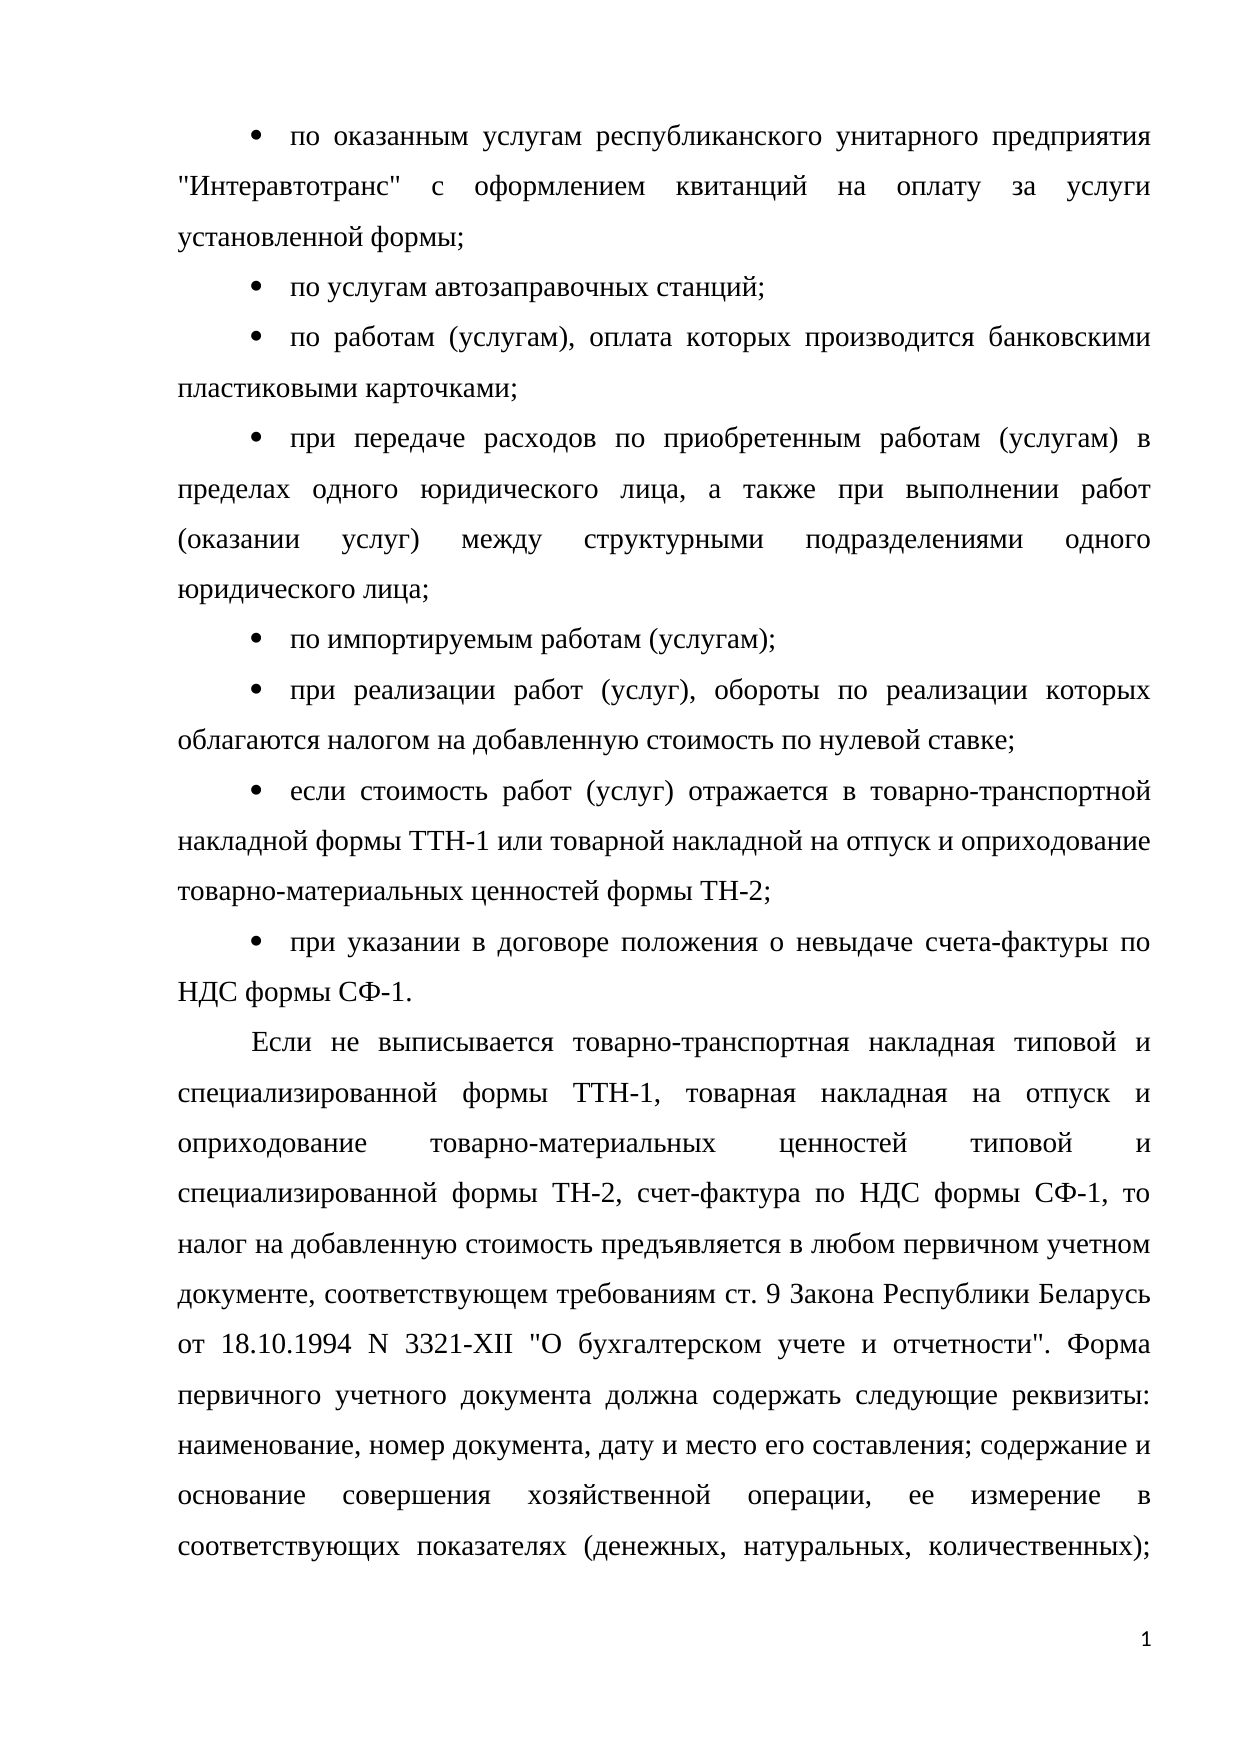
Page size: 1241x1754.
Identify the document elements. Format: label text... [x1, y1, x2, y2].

list при реализации работ (услуг), обороты по реализации которых облагаются налогом на добавленную стоимость по нулевой ставке; [177, 672, 1152, 756]
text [177, 1024, 1152, 1561]
list по работам (услугам), оплата которых производится банковскими пластиковыми карточками; [177, 319, 1152, 403]
list при указании в договоре положения о невыдаче счета-фактуры по НДС формы СФ-1. [177, 924, 1152, 1008]
list по услугам автозаправочных станций; [177, 269, 1152, 303]
list при передаче расходов по приобретенным работам (услугам) в пределах одного юридического лица, а также при выполнении работ (оказании услуг) между структурными подразделениями одного юридического лица; [177, 420, 1152, 605]
list если стоимость работ (услуг) отражается в товарно-транспортной накладной формы ТТН-1 или товарной накладной на отпуск и оприходование товарно-материальных ценностей формы ТН-2; [177, 773, 1152, 907]
list по импортируемым работам (услугам); [177, 622, 1152, 655]
list по оказанным услугам республиканского унитарного предприятия "Интеравтотранс" с оформлением квитанций на оплату за услуги установленной формы; [177, 118, 1152, 252]
